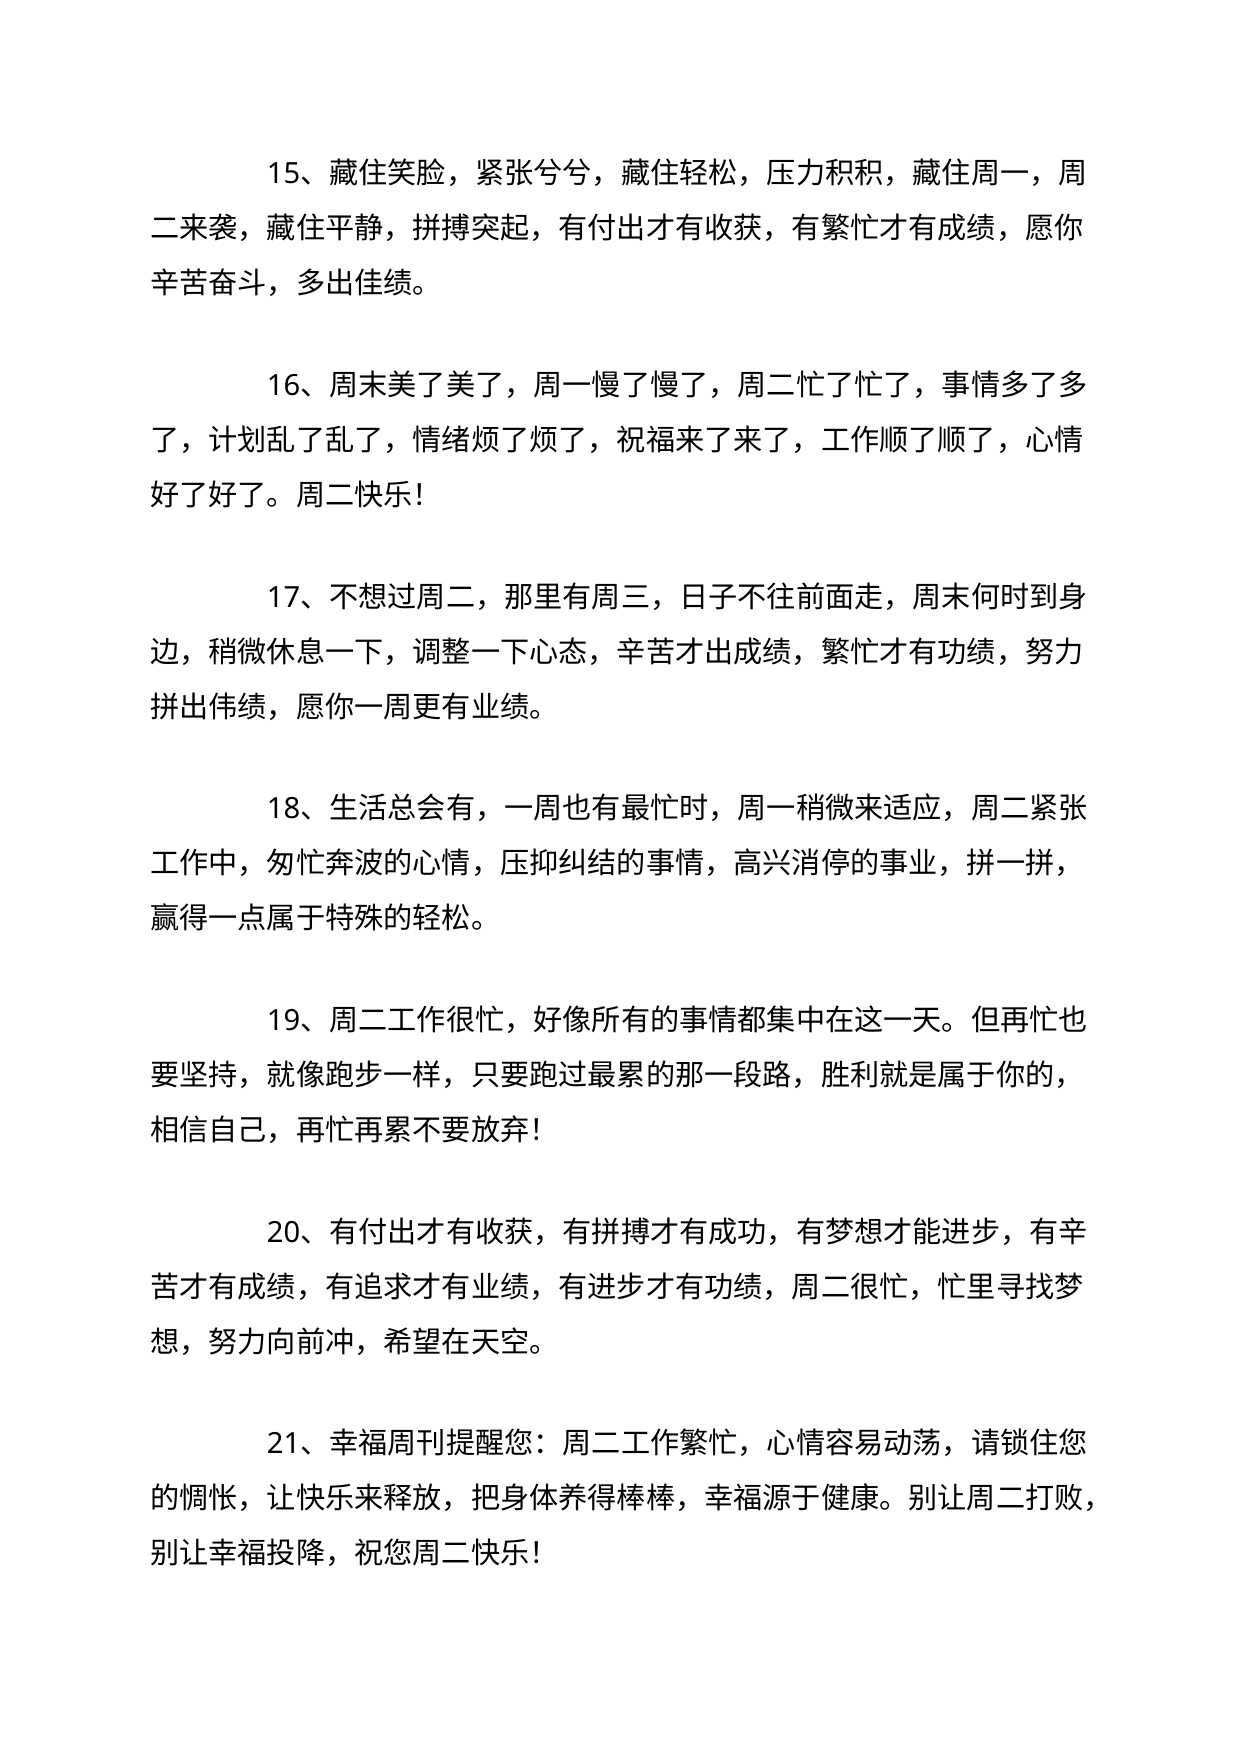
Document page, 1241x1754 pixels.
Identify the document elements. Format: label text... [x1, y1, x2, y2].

text 17、不想过周二，那里有周三，日子不往前面走，周末何时到身边，稍微休息一下，调整一下心态，辛苦才出成绩，繁忙才有功绩，努力拼出伟绩，愿你一周更有业绩。 [150, 573, 1090, 726]
text 20、有付出才有收获，有拼搏才有成功，有梦想才能进步，有辛苦才有成绩，有追求才有业绩，有进步才有功绩，周二很忙，忙里寻找梦想，努力向前冲，希望在天空。 [150, 1208, 1090, 1361]
text 21、幸福周刊提醒您：周二工作繁忙，心情容易动荡，请锁住您的惆怅，让快乐来释放，把身体养得棒棒，幸福源于健康。别让周二打败，别让幸福投降，祝您周二快乐！ [150, 1420, 1090, 1572]
text 18、生活总会有，一周也有最忙时，周一稍微来适应，周二紧张工作中，匆忙奔波的心情，压抑纠结的事情，高兴消停的事业，拼一拼，赢得一点属于特殊的轻松。 [150, 785, 1090, 937]
text 19、周二工作很忙，好像所有的事情都集中在这一天。但再忙也要坚持，就像跑步一样，只要跑过最累的那一段路，胜利就是属于你的，相信自己，再忙再累不要放弃！ [150, 997, 1090, 1149]
text 15、藏住笑脸，紧张兮兮，藏住轻松，压力积积，藏住周一，周二来袭，藏住平静，拼搏突起，有付出才有收获，有繁忙才有成绩，愿你辛苦奋斗，多出佳绩。 [150, 150, 1090, 302]
text 16、周末美了美了，周一慢了慢了，周二忙了忙了，事情多了多了，计划乱了乱了，情绪烦了烦了，祝福来了来了，工作顺了顺了，心情好了好了。周二快乐！ [150, 362, 1090, 514]
